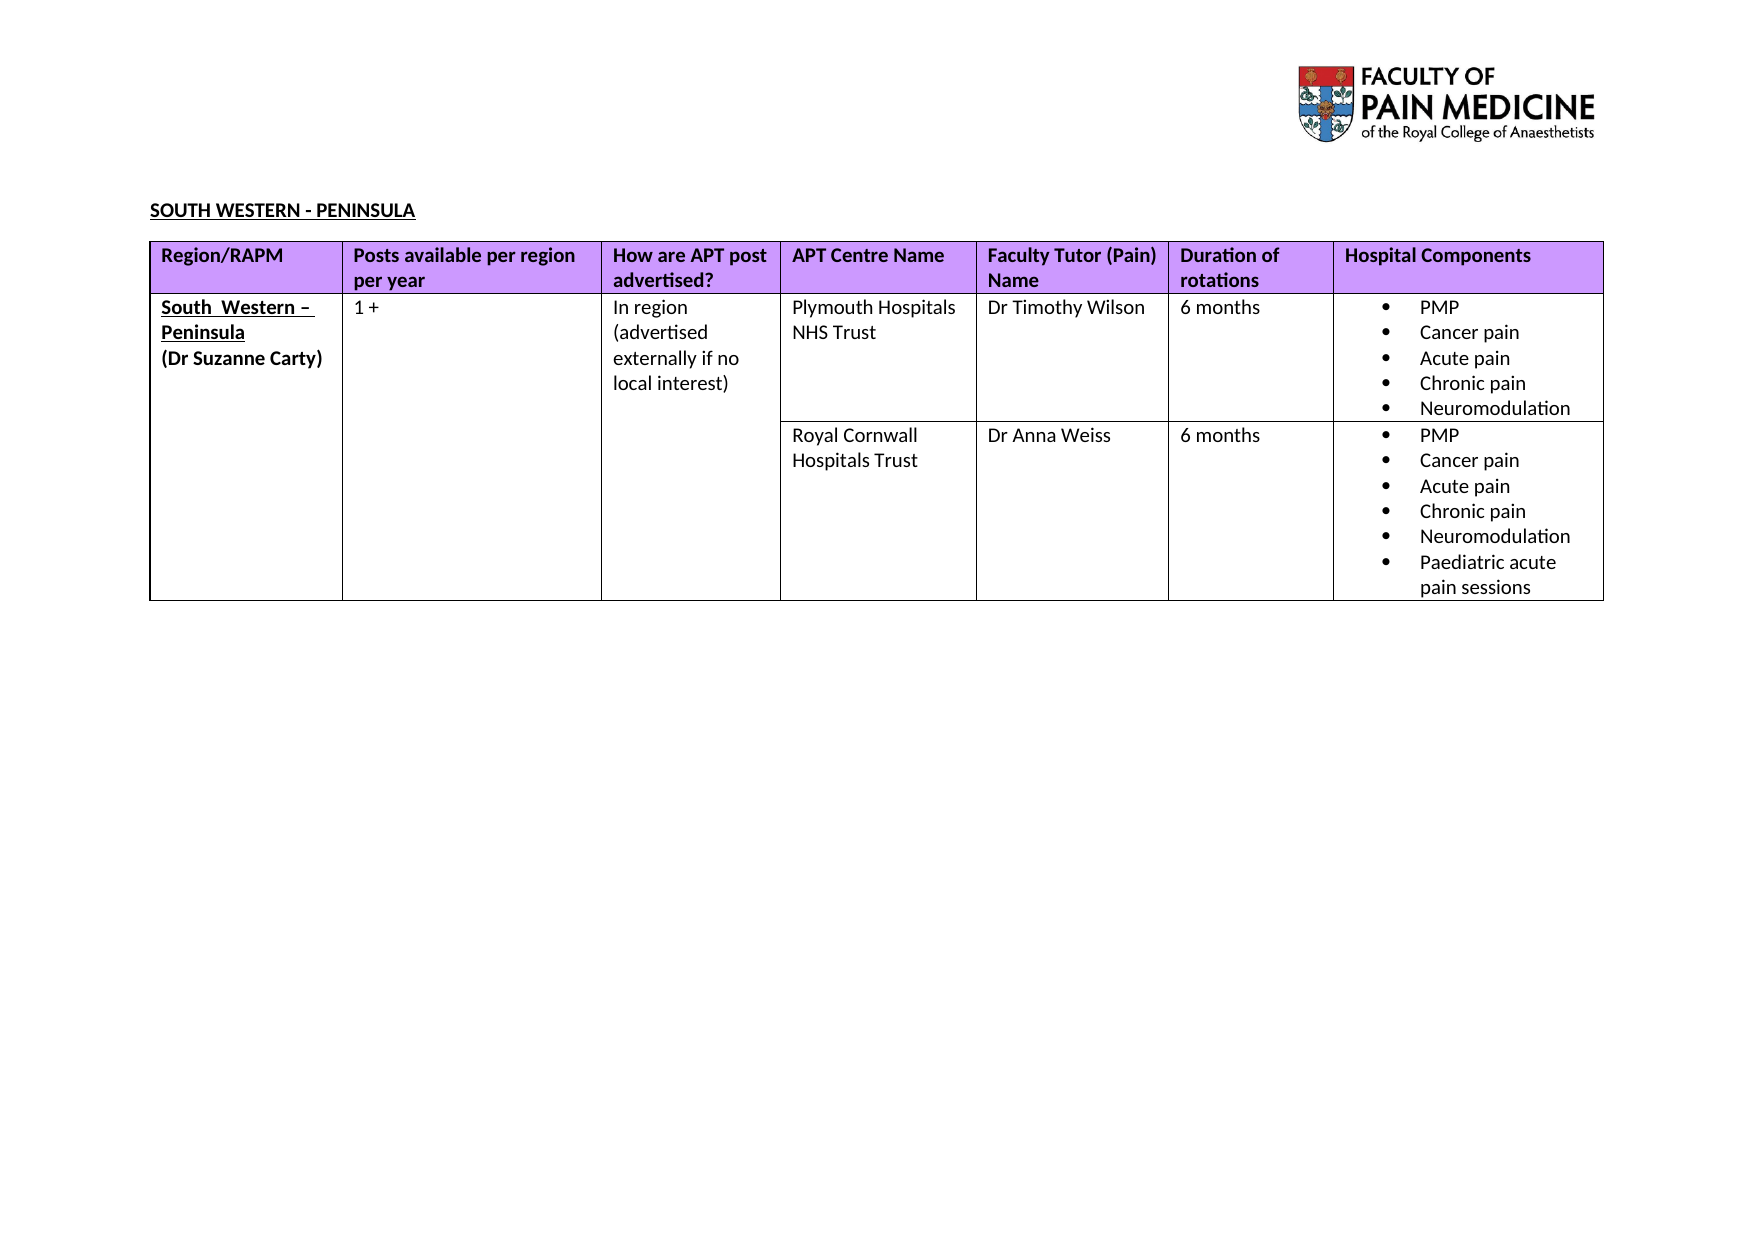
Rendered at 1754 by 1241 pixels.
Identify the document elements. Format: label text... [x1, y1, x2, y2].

table_cell PMP Cancer pain Acute pain Chronic pain Neuromodulation Paediatric acute pain sessions [1334, 422, 1603, 600]
table_cell South Western – Peninsula (Dr Suzanne Carty) [151, 294, 342, 600]
text SOUTH WESTERN - PENINSULA [150, 197, 1604, 222]
picture [1293, 61, 1600, 149]
table_header Hospital Components [1334, 242, 1603, 293]
table_header APT Centre Name [781, 242, 976, 293]
table_cell PMP Cancer pain Acute pain Chronic pain Neuromodulation [1334, 294, 1603, 421]
table_cell In region (advertised externally if no local interest) [602, 294, 780, 600]
table_header Region/RAPM [151, 242, 342, 293]
table_header How are APT post advertised? [602, 242, 780, 293]
table_cell Plymouth Hospitals NHS Trust [781, 294, 976, 421]
table_cell 6 months [1169, 294, 1333, 421]
table_cell Royal Cornwall Hospitals Trust [781, 422, 976, 600]
table_cell 1 + [343, 294, 601, 600]
table_header Duration of rotations [1169, 242, 1333, 293]
table_header Posts available per region per year [343, 242, 601, 293]
table_cell Dr Timothy Wilson [977, 294, 1168, 421]
table_cell 6 months [1169, 422, 1333, 600]
table_header Faculty Tutor (Pain) Name [977, 242, 1168, 293]
table_cell Dr Anna Weiss [977, 422, 1168, 600]
